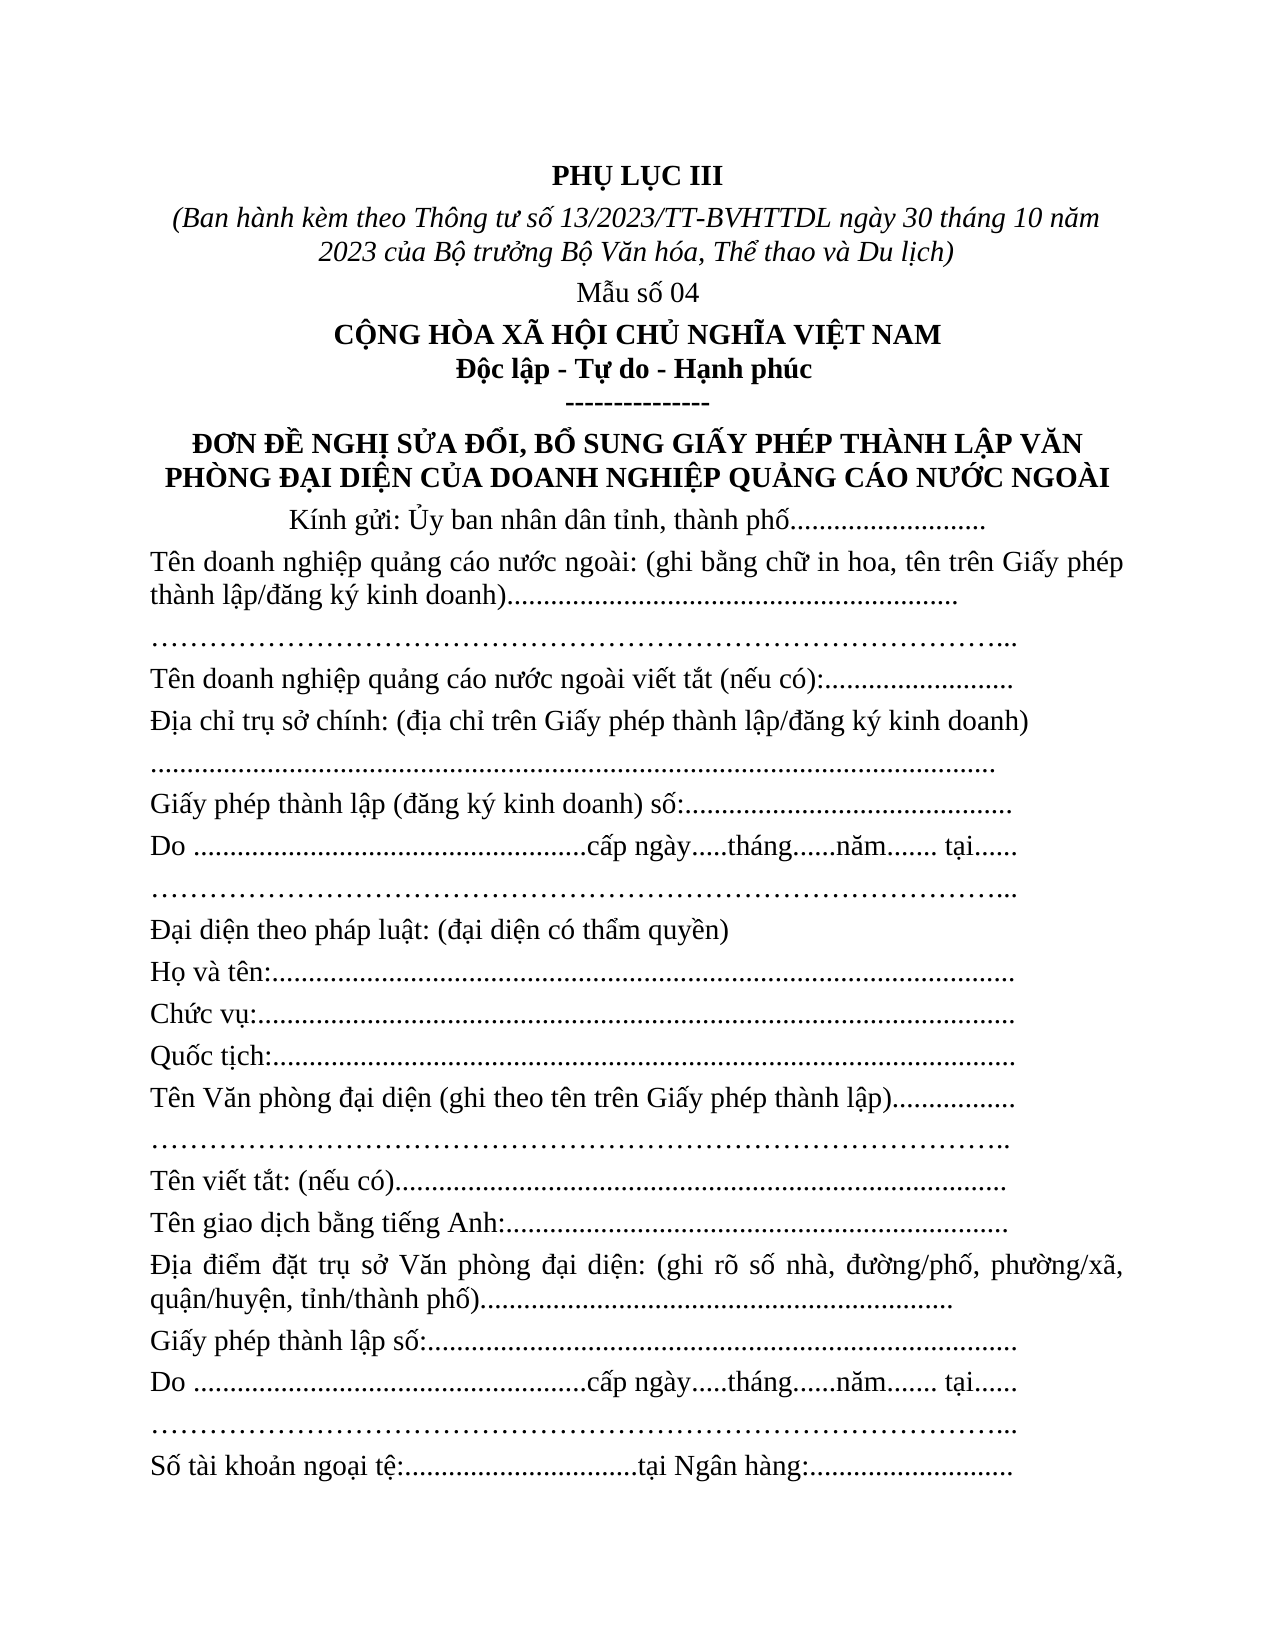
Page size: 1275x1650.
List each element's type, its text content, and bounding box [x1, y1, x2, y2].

text Giấy phép thành lập (đăng ký kinh doanh) số:............................................. [150, 787, 1125, 820]
text ……………………………………………………………………………... [150, 1406, 1125, 1440]
text Đại diện theo pháp luật: (đại diện có thẩm quyền) [150, 912, 1125, 946]
text …………………………………………………………………………….. [150, 1122, 1125, 1155]
text Tên viết tắt: (nếu có).................................................................................... [150, 1163, 1125, 1197]
text Kính gửi: Ủy ban nhân dân tỉnh, thành phố........................... [150, 502, 1125, 535]
text Số tài khoản ngoại tệ:................................tại Ngân hàng:............................ [150, 1448, 1125, 1482]
text Quốc tịch:...................................................................................................... [150, 1038, 1125, 1071]
text ĐƠN ĐỀ NGHỊ SỬA ĐỔI, BỔ SUNG GIẤY PHÉP THÀNH LẬP VĂN PHÒNG ĐẠI DIỆN CỦA DOANH NGHIỆP QUẢNG CÁO NƯỚC NGOÀI [150, 426, 1125, 493]
text Do ......................................................cấp ngày.....tháng......năm....... tại...... [150, 828, 1125, 862]
text Họ và tên:...................................................................................................... [150, 954, 1125, 988]
text ……………………………………………………………………………... [150, 870, 1125, 904]
text Tên Văn phòng đại diện (ghi theo tên trên Giấy phép thành lập)................. [150, 1080, 1125, 1113]
text Chức vụ:........................................................................................................ [150, 996, 1125, 1029]
text Tên doanh nghiệp quảng cáo nước ngoài viết tắt (nếu có):.......................... [150, 661, 1125, 694]
text CỘNG HÒA XÃ HỘI CHỦ NGHĨA VIỆT NAM Độc lập - Tự do - Hạnh phúc --------------- [150, 317, 1125, 418]
text Địa chỉ trụ sở chính: (địa chỉ trên Giấy phép thành lập/đăng ký kinh doanh) [150, 703, 1125, 736]
text Do ......................................................cấp ngày.....tháng......năm....... tại...... [150, 1364, 1125, 1398]
text (Ban hành kèm theo Thông tư số 13/2023/TT-BVHTTDL ngày 30 tháng 10 năm 2023 của Bộ trưởng Bộ Văn hóa, Thể thao và Du lịch) [150, 200, 1125, 267]
text Mẫu số 04 [150, 276, 1125, 309]
text Địa điểm đặt trụ sở Văn phòng đại diện: (ghi rõ số nhà, đường/phố, phường/xã, quận/huyện, tỉnh/thành phố)................................................................. [150, 1247, 1125, 1314]
text Giấy phép thành lập số:................................................................................. [150, 1323, 1125, 1356]
text Tên doanh nghiệp quảng cáo nước ngoài: (ghi bằng chữ in hoa, tên trên Giấy phép thành lập/đăng ký kinh doanh).............................................................. [150, 544, 1125, 611]
text PHỤ LỤC III [150, 158, 1125, 192]
text .................................................................................................................... [150, 745, 1125, 778]
text ……………………………………………………………………………... [150, 619, 1125, 653]
text Tên giao dịch bằng tiếng Anh:..................................................................... [150, 1205, 1125, 1239]
